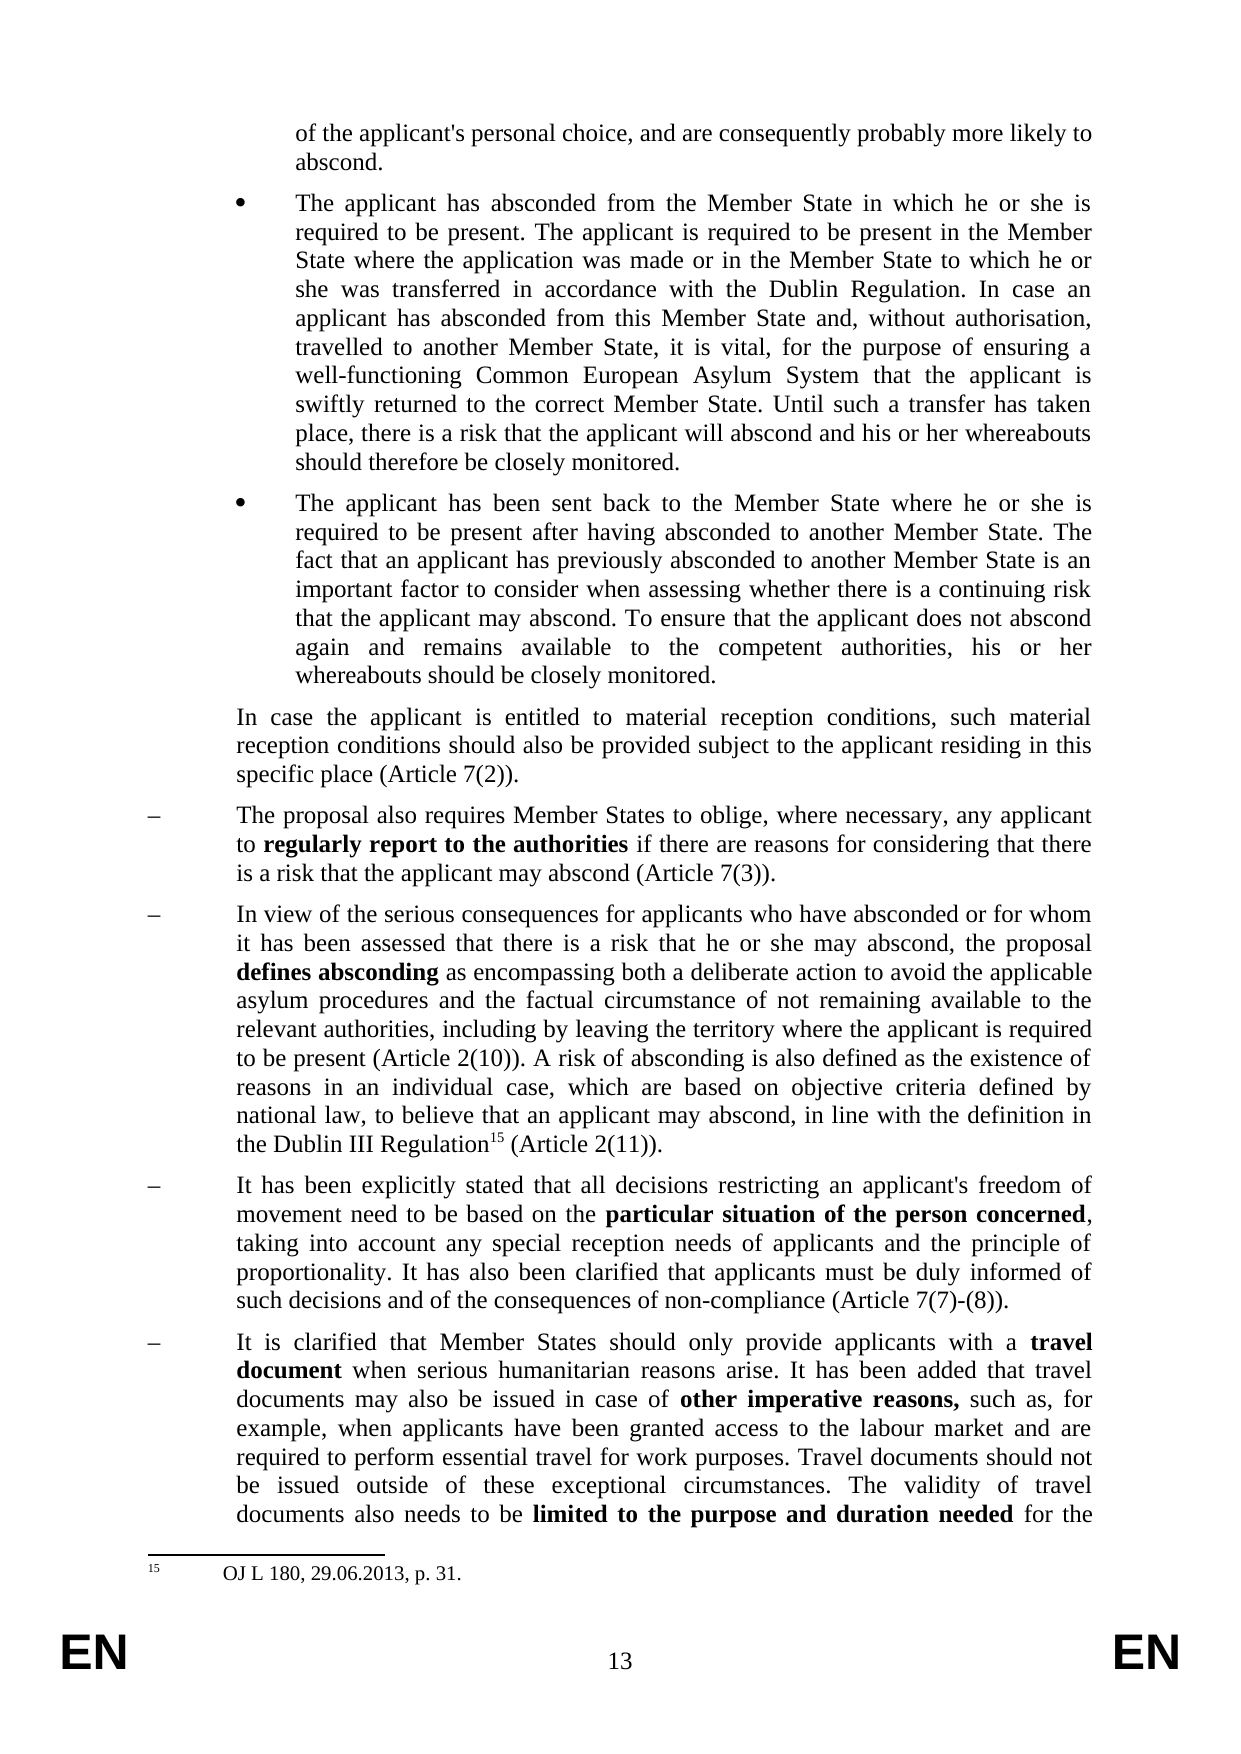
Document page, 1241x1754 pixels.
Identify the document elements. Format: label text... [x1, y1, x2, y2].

text The applicant has absconded from the Member State in which he or she is required to be present. The applicant is required to be present in the Member State where the application was made or in the Member State to which he or she was transferred in accordance with the Dublin Regulation. In case an applicant has absconded from this Member State and, without authorisation, travelled to another Member State, it is vital, for the purpose of ensuring a well-functioning Common European Asylum System that the applicant is swiftly returned to the correct Member State. Until such a transfer has taken place, there is a risk that the applicant will abscond and his or her whereabouts should therefore be closely monitored. [236, 188, 1093, 476]
text In view of the serious consequences for applicants who have absconded or for whom it has been assessed that there is a risk that he or she may abscond, the proposal defines absconding as encompassing both a deliberate action to avoid the applicable asylum procedures and the factual circumstance of not remaining available to the relevant authorities, including by leaving the territory where the applicant is required to be present (Article 2(10)). A risk of absconding is also defined as the existence of reasons in an individual case, which are based on objective criteria defined by national law, to believe that an applicant may abscond, in line with the definition in the Dublin III Regulation (Article 2(11)). [148, 899, 1093, 1158]
text It has been explicitly stated that all decisions restricting an applicant's freedom of movement need to be based on the particular situation of the person concerned, taking into account any special reception needs of applicants and the principle of proportionality. It has also been clarified that applicants must be duly informed of such decisions and of the consequences of non-compliance (Article 7(7)-(8)). [148, 1171, 1093, 1314]
text The applicant has been sent back to the Member State where he or she is required to be present after having absconded to another Member State. The fact that an applicant has previously absconded to another Member State is an important factor to consider when assessing whether there is a continuing risk that the applicant may abscond. To ensure that the applicant does not abscond again and remains available to the competent authorities, his or her whereabouts should be closely monitored. [236, 488, 1093, 689]
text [236, 118, 1093, 176]
text In case the applicant is entitled to material reception conditions, such material reception conditions should also be provided subject to the applicant residing in this specific place (Article 7(2)). [236, 702, 1093, 788]
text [148, 1327, 1093, 1528]
text The proposal also requires Member States to oblige, where necessary, any applicant to regularly report to the authorities if there are reasons for considering that there is a risk that the applicant may abscond (Article 7(3)). [148, 801, 1093, 887]
